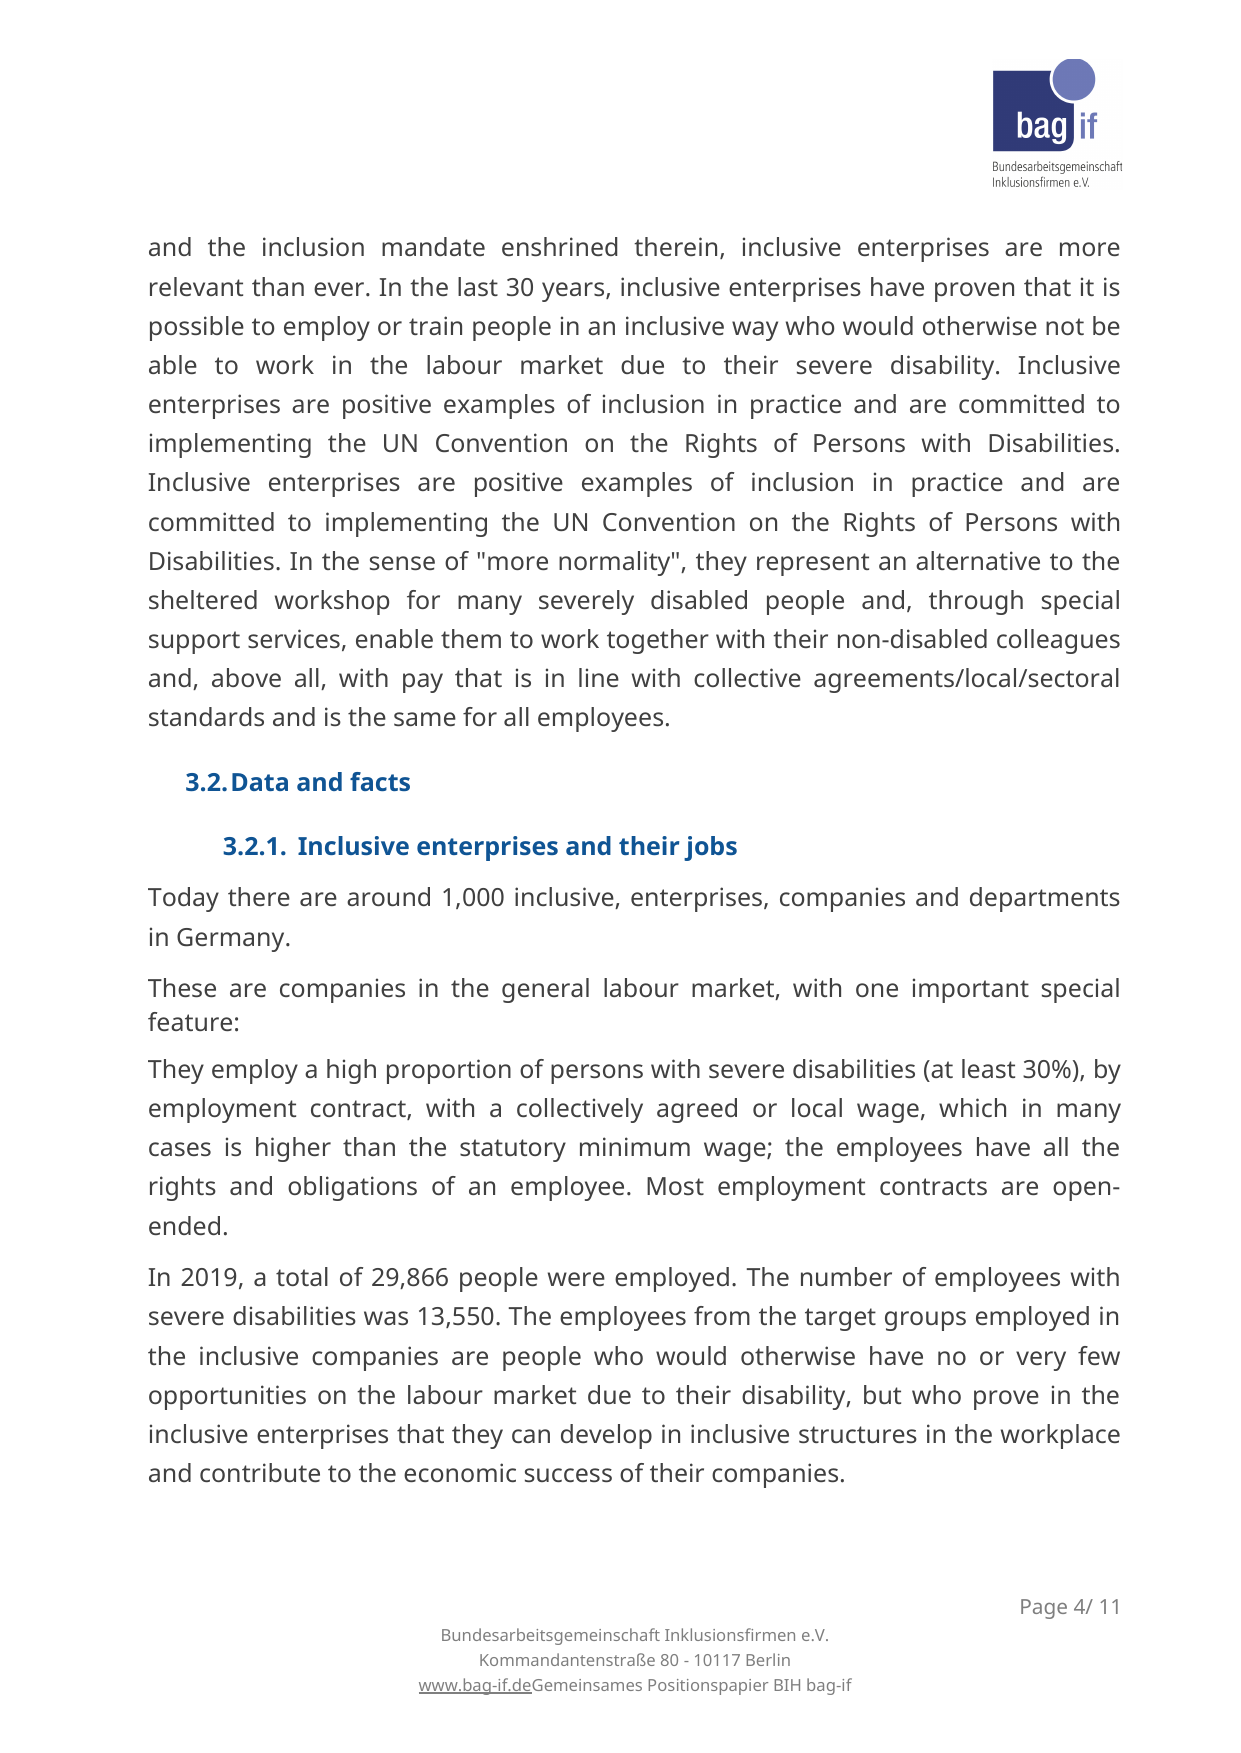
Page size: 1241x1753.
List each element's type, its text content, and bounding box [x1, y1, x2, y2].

text In 2019, a total of 29,866 people were employed. The number of employees with severe disabilities was 13,550. The employees from the target groups employed in the inclusive companies are people who would otherwise have no or very few opportunities on the labour market due to their disability, but who prove in the inclusive enterprises that they can develop in inclusive structures in the workplace and contribute to the economic success of their companies. [148, 1260, 1122, 1490]
text Today there are around 1,000 inclusive, enterprises, companies and departments in Germany. [148, 880, 1122, 953]
text These are companies in the general labour market, with one important special feature: [148, 971, 1122, 1039]
subtitle Inclusive enterprises and their jobs [223, 828, 1122, 862]
picture [992, 59, 1123, 190]
text They employ a high proportion of persons with severe disabilities (at least 30%), by employment contract, with a collectively agreed or local wage, which in many cases is higher than the statutory minimum wage; the employees have all the rights and obligations of an employee. Most employment contracts are open-ended. [148, 1052, 1122, 1242]
subtitle Data and facts [185, 764, 1122, 798]
